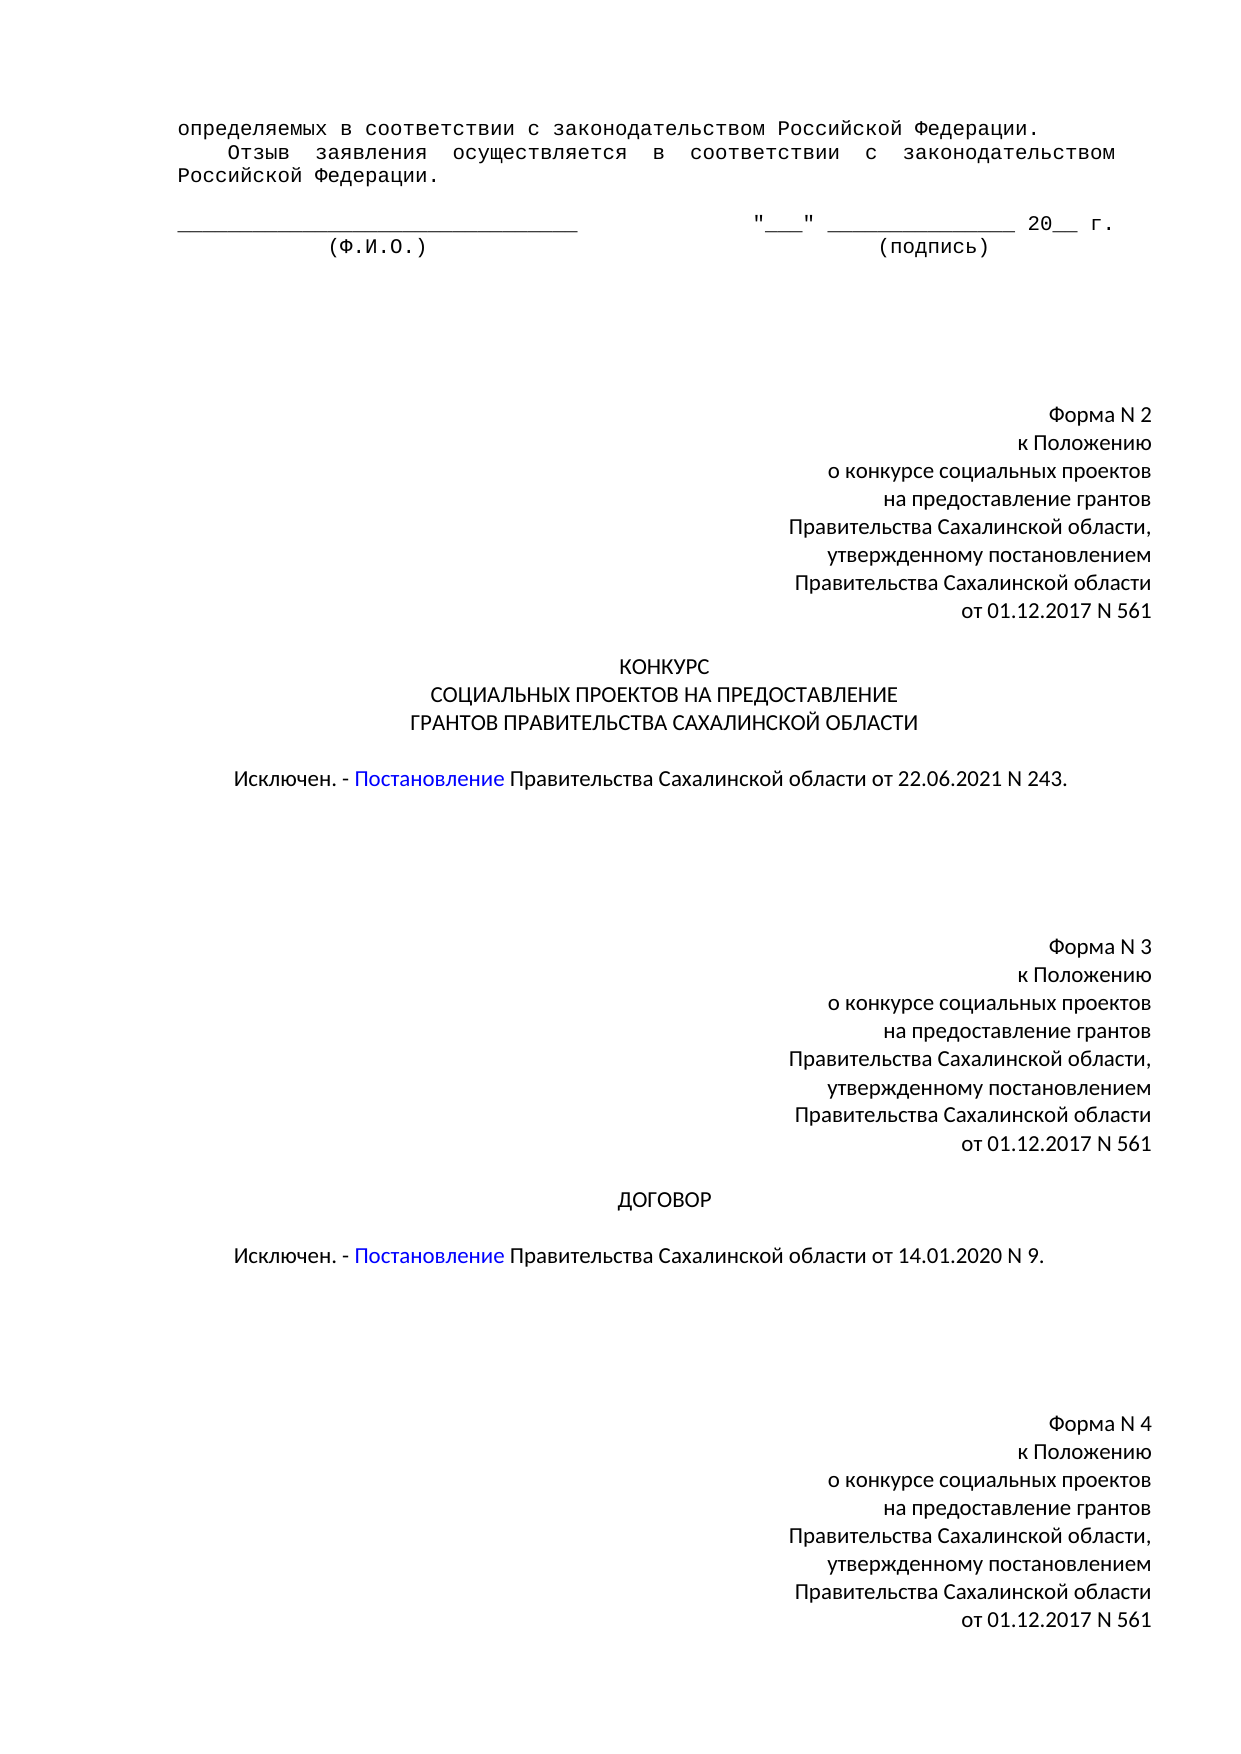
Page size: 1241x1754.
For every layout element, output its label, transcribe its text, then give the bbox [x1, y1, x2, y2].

text Отзыв заявления осуществляется в соответствии с законодательством [177, 142, 1152, 165]
text утвержденному постановлением [177, 1549, 1152, 1577]
text о конкурсе социальных проектов [177, 1465, 1152, 1493]
text Правительства Сахалинской области, [177, 1521, 1152, 1549]
text утвержденному постановлением [177, 540, 1152, 568]
text Правительства Сахалинской области, [177, 512, 1152, 540]
text к Положению [177, 1437, 1152, 1465]
text ________________________________ "___" _______________ 20__ г. [177, 213, 1152, 236]
text Исключен. - Постановление Правительства Сахалинской области от 22.06.2021 N 243. [177, 764, 1152, 792]
text Форма N 2 [177, 400, 1152, 428]
text Форма N 4 [177, 1409, 1152, 1437]
text Правительства Сахалинской области [177, 568, 1152, 596]
text на предоставление грантов [177, 1017, 1152, 1044]
text на предоставление грантов [177, 1493, 1152, 1521]
text определяемых в соответствии с законодательством Российской Федерации. [177, 118, 1152, 142]
text Правительства Сахалинской области, [177, 1044, 1152, 1073]
text утвержденному постановлением [177, 1073, 1152, 1101]
text ГРАНТОВ ПРАВИТЕЛЬСТВА САХАЛИНСКОЙ ОБЛАСТИ [177, 708, 1152, 736]
text от 01.12.2017 N 561 [177, 1605, 1152, 1633]
text о конкурсе социальных проектов [177, 456, 1152, 484]
text Правительства Сахалинской области [177, 1577, 1152, 1605]
text КОНКУРС [177, 652, 1152, 680]
text СОЦИАЛЬНЫХ ПРОЕКТОВ НА ПРЕДОСТАВЛЕНИЕ [177, 680, 1152, 708]
text от 01.12.2017 N 561 [177, 1129, 1152, 1157]
text Форма N 3 [177, 932, 1152, 961]
text о конкурсе социальных проектов [177, 988, 1152, 1017]
text ДОГОВОР [177, 1185, 1152, 1213]
text от 01.12.2017 N 561 [177, 596, 1152, 624]
text Исключен. - Постановление Правительства Сахалинской области от 14.01.2020 N 9. [177, 1241, 1152, 1269]
text (Ф.И.О.) (подпись) [177, 236, 1152, 260]
text к Положению [177, 961, 1152, 988]
text на предоставление грантов [177, 484, 1152, 512]
text Российской Федерации. [177, 165, 1152, 189]
text к Положению [177, 428, 1152, 456]
text Правительства Сахалинской области [177, 1101, 1152, 1129]
